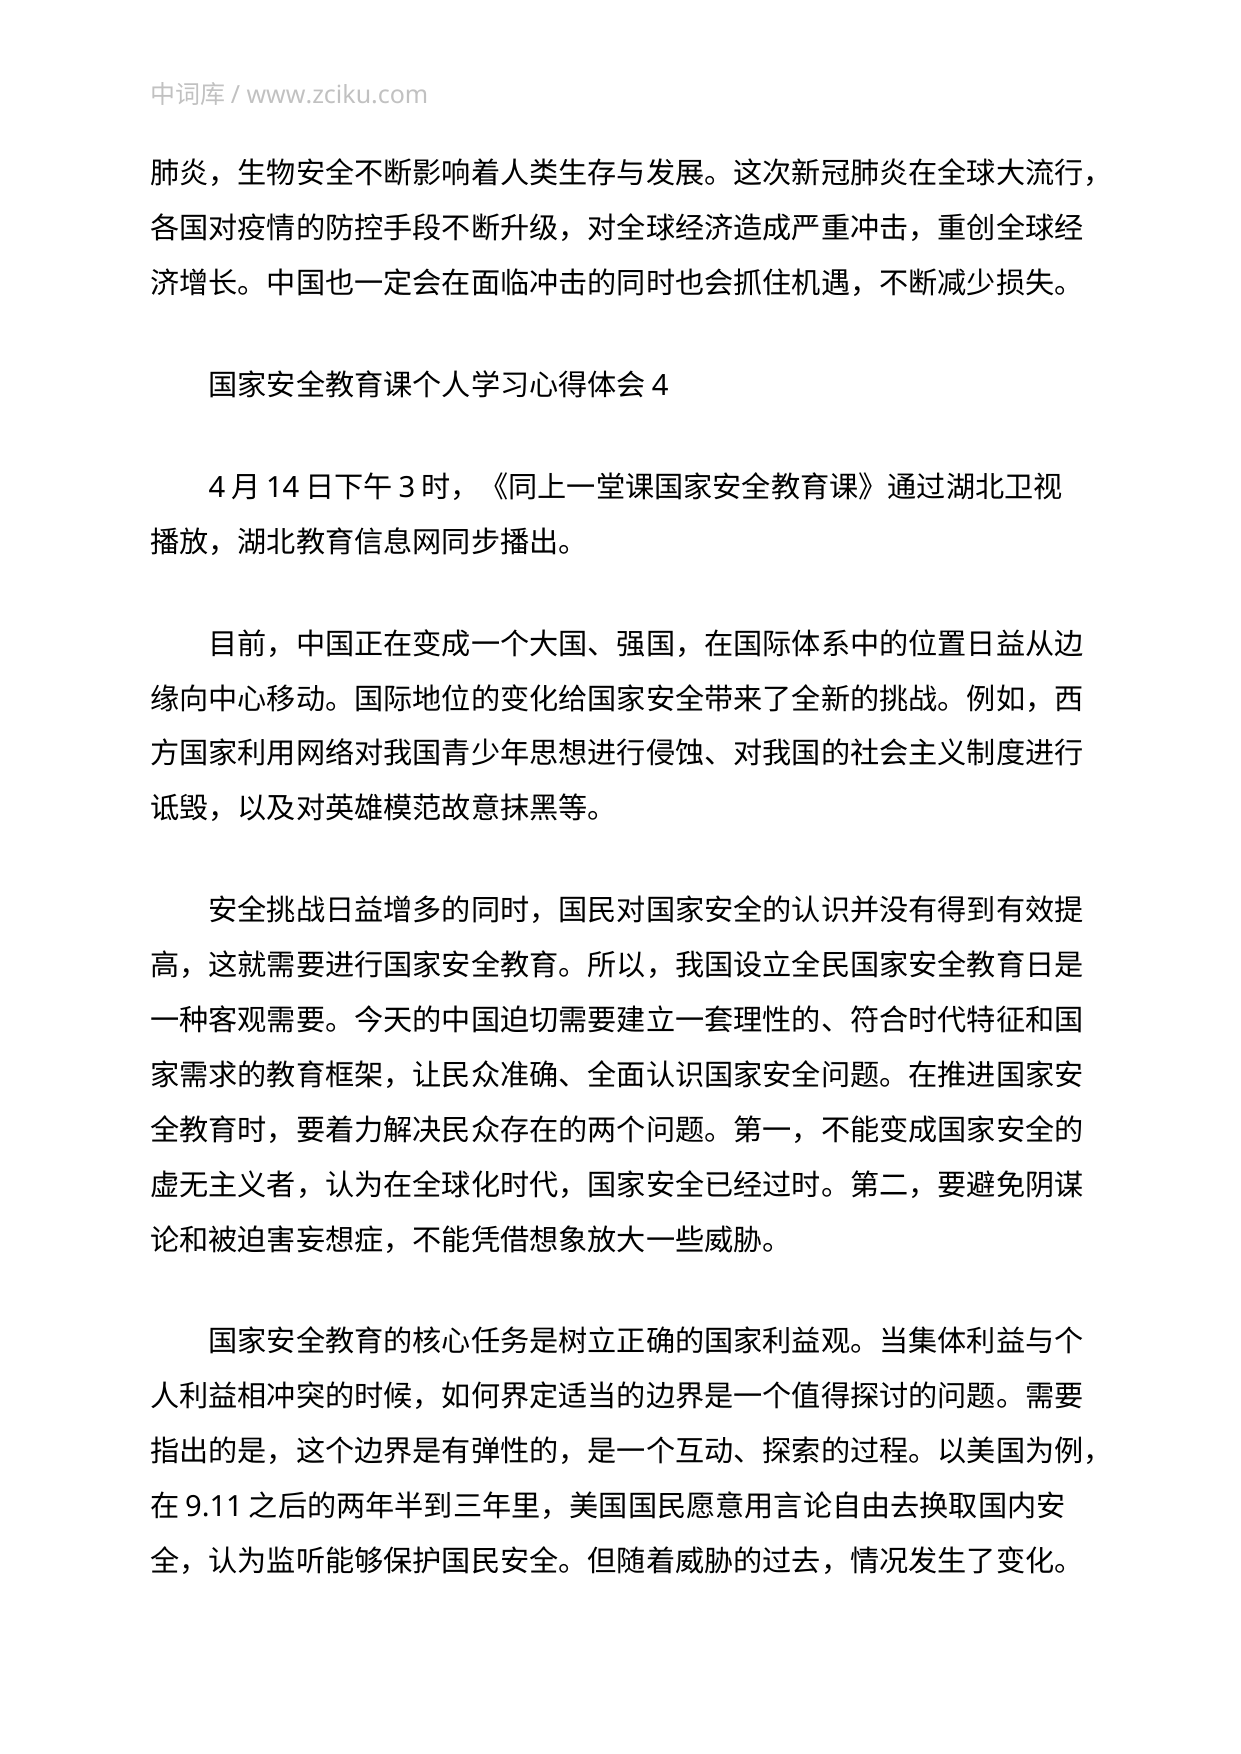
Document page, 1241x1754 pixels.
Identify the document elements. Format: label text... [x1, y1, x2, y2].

text 4月14日下午3时，《同上一堂课国家安全教育课》通过湖北卫视播放，湖北教育信息网同步播出。 [150, 463, 1090, 561]
text 目前，中国正在变成一个大国、强国，在国际体系中的位置日益从边缘向中心移动。国际地位的变化给国家安全带来了全新的挑战。例如，西方国家利用网络对我国青少年思想进行侵蚀、对我国的社会主义制度进行诋毁，以及对英雄模范故意抹黑等。 [150, 620, 1090, 827]
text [150, 1318, 1090, 1580]
text 安全挑战日益增多的同时，国民对国家安全的认识并没有得到有效提高，这就需要进行国家安全教育。所以，我国设立全民国家安全教育日是一种客观需要。今天的中国迫切需要建立一套理性的、符合时代特征和国家需求的教育框架，让民众准确、全面认识国家安全问题。在推进国家安全教育时，要着力解决民众存在的两个问题。第一，不能变成国家安全的虚无主义者，认为在全球化时代，国家安全已经过时。第二，要避免阴谋论和被迫害妄想症，不能凭借想象放大一些威胁。 [150, 887, 1090, 1258]
text 国家安全教育课个人学习心得体会4 [150, 362, 1090, 404]
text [150, 150, 1090, 302]
